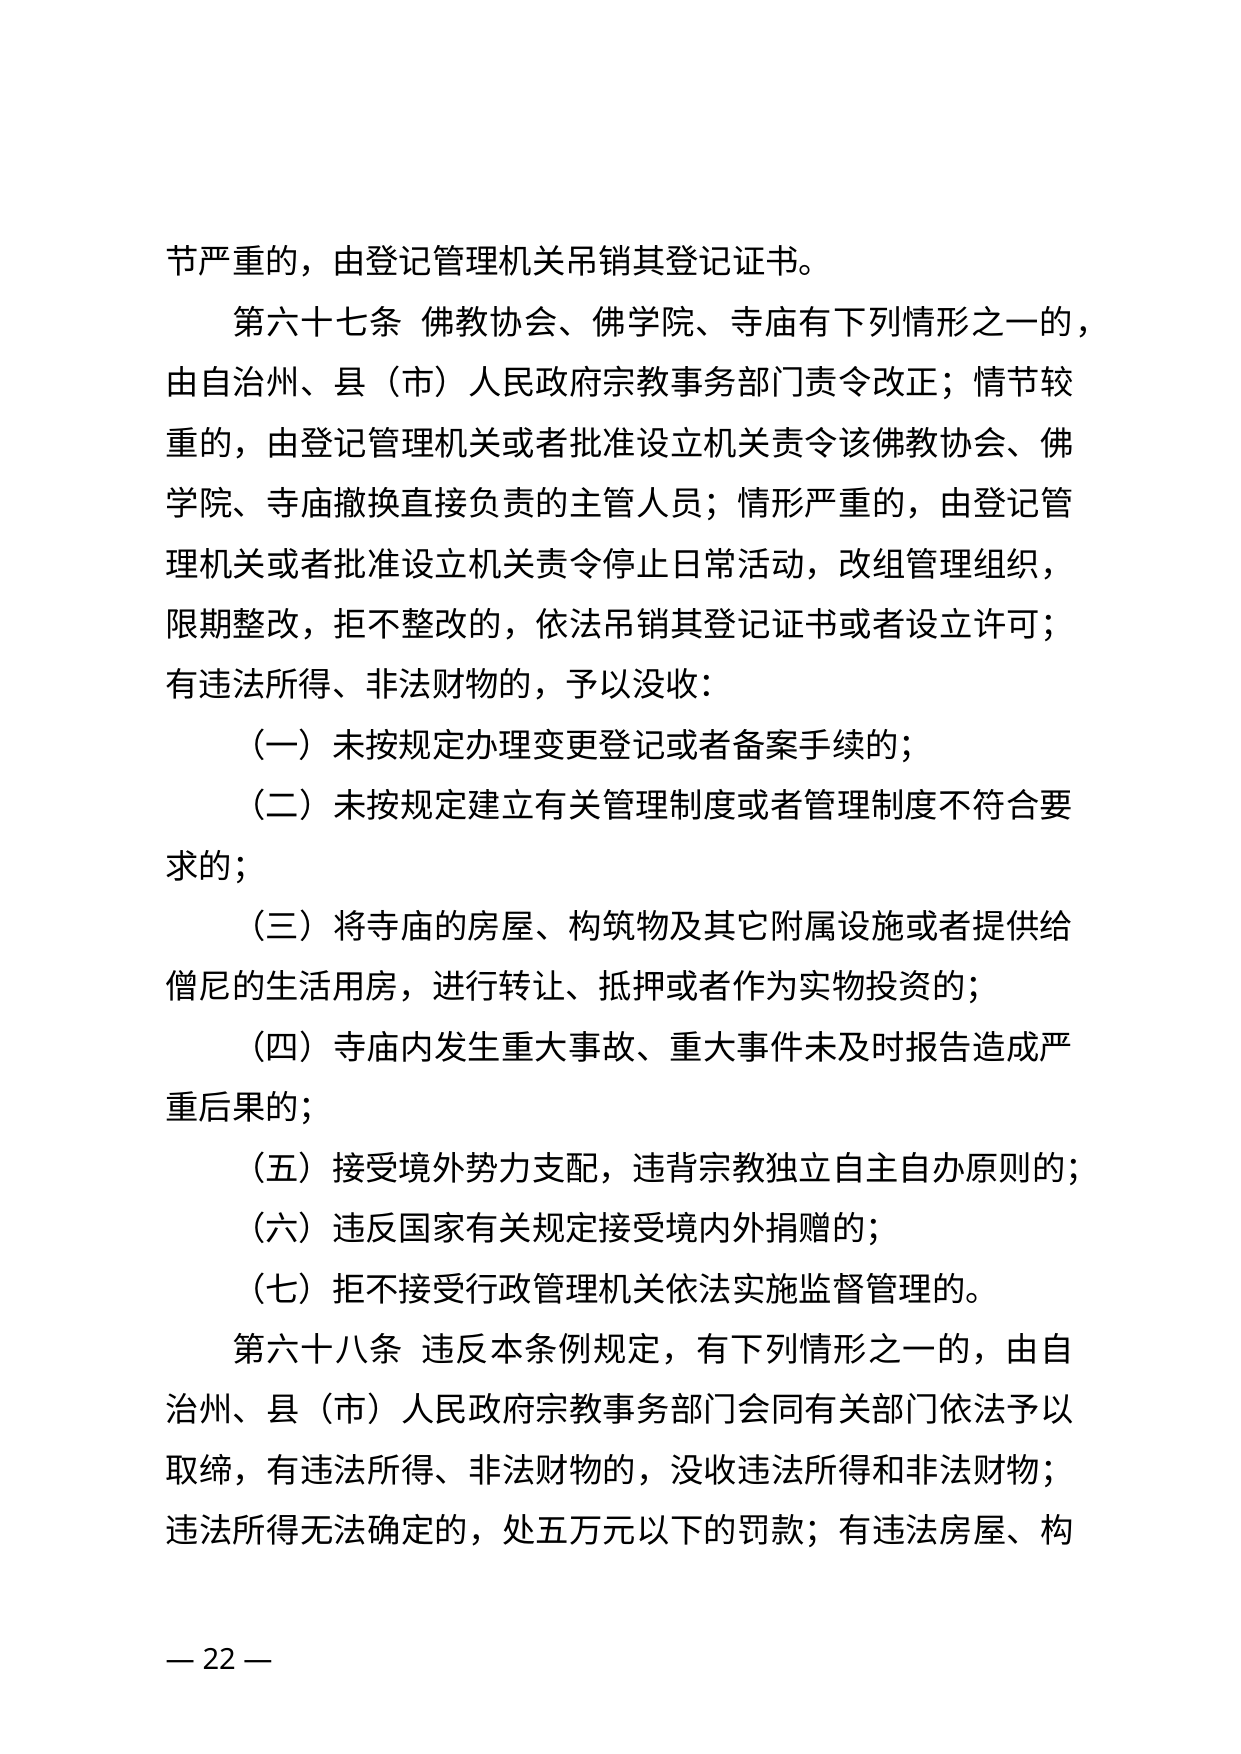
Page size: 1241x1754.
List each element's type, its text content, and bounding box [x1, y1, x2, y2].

text （七）拒不接受行政管理机关依法实施监督管理的。 [165, 1253, 1075, 1313]
text （三）将寺庙的房屋、构筑物及其它附属设施或者提供给僧尼的生活用房，进行转让、抵押或者作为实物投资的； [165, 890, 1075, 1011]
text （五）接受境外势力支配，违背宗教独立自主自办原则的； [165, 1132, 1075, 1192]
text （一）未按规定办理变更登记或者备案手续的； [165, 709, 1075, 769]
text （四）寺庙内发生重大事故、重大事件未及时报告造成严重后果的； [165, 1011, 1075, 1132]
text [165, 226, 1075, 286]
text （二）未按规定建立有关管理制度或者管理制度不符合要求的； [165, 769, 1075, 890]
text （六）违反国家有关规定接受境内外捐赠的； [165, 1192, 1075, 1253]
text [165, 1313, 1075, 1555]
text 第六十七条 佛教协会、佛学院、寺庙有下列情形之一的，由自治州、县（市）人民政府宗教事务部门责令改正；情节较重的，由登记管理机关或者批准设立机关责令该佛教协会、佛学院、寺庙撤换直接负责的主管人员；情形严重的，由登记管理机关或者批准设立机关责令停止日常活动，改组管理组织，限期整改，拒不整改的，依法吊销其登记证书或者设立许可；有违法所得、非法财物的，予以没收： [165, 286, 1075, 709]
